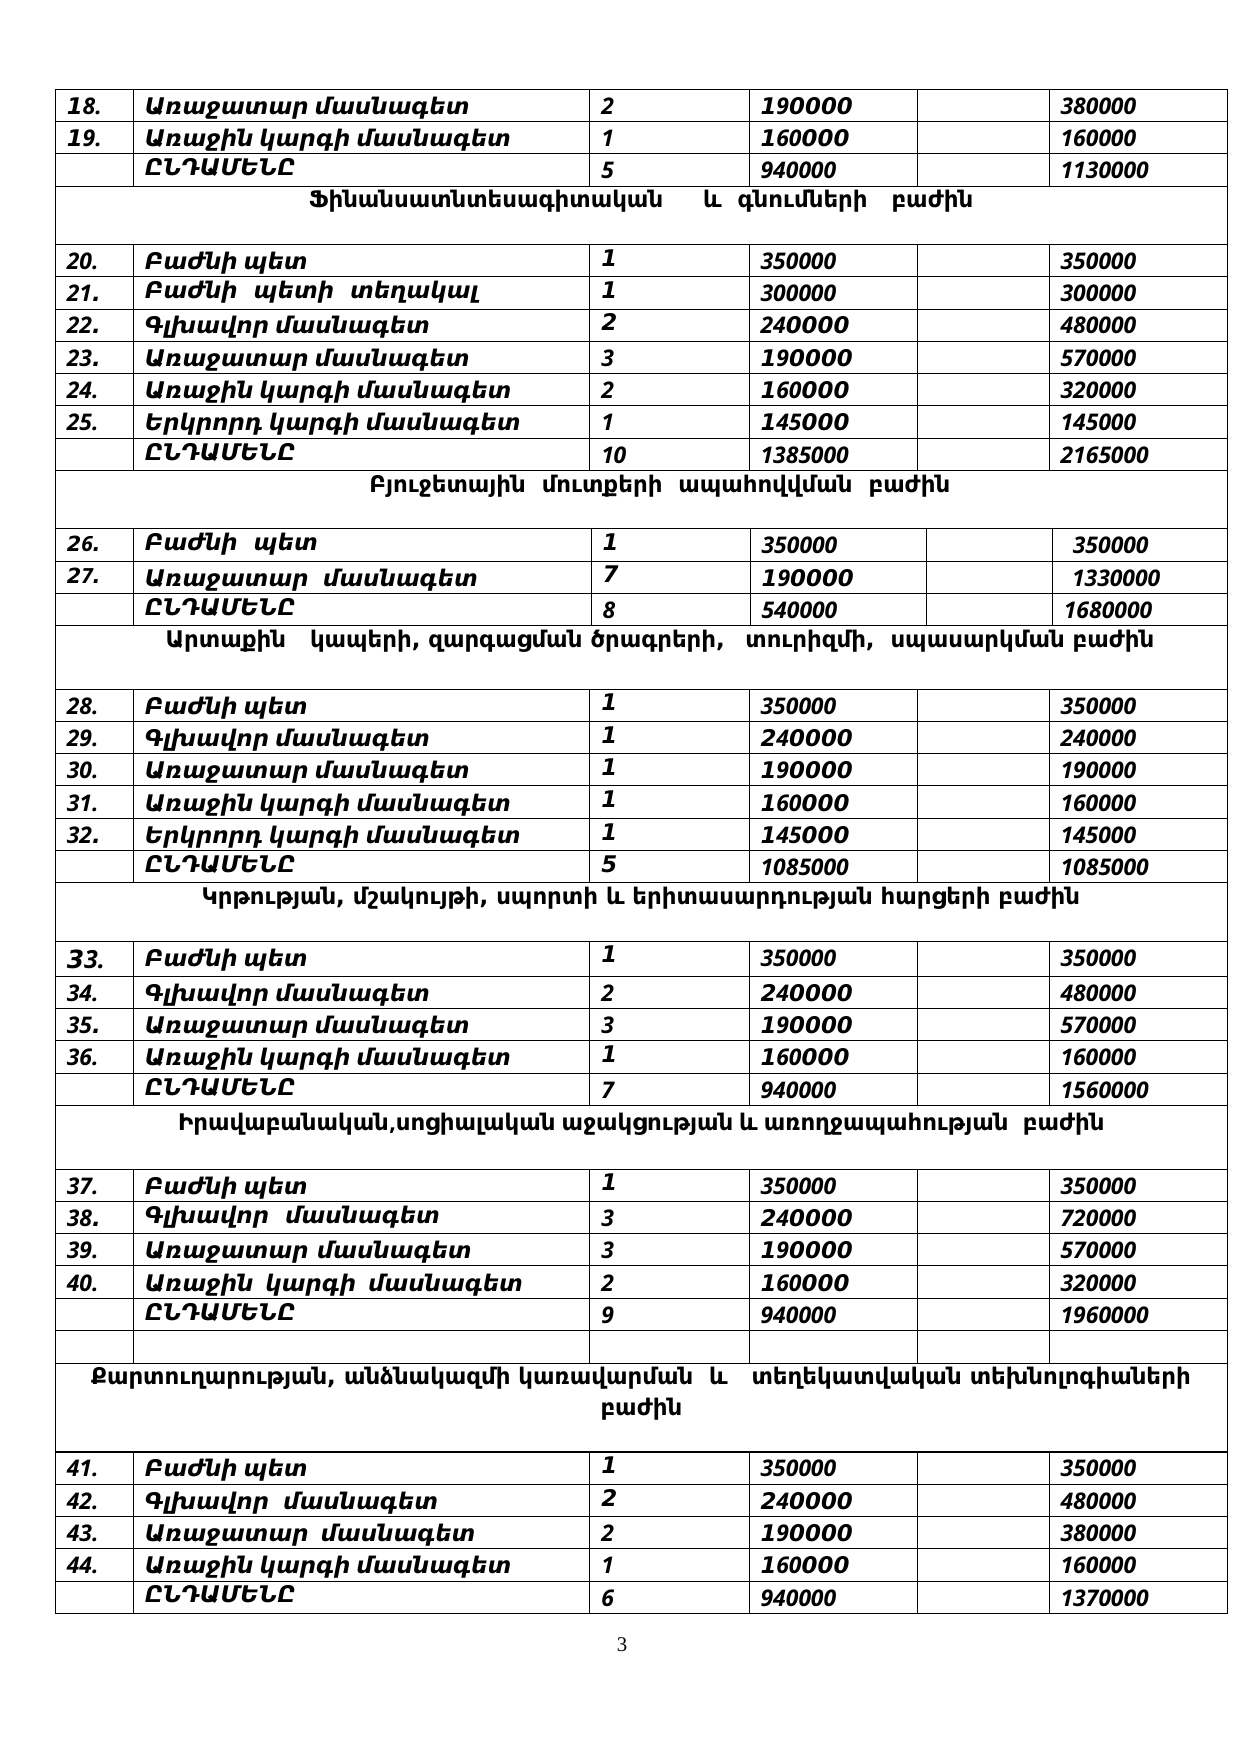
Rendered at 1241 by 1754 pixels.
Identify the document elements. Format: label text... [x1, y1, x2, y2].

table_cell 940000 [750, 1074, 917, 1105]
table_cell ԸՆԴԱՄԵՆԸ [134, 1582, 589, 1613]
table_cell 240000 [750, 1485, 917, 1516]
table_cell 570000 [1050, 1009, 1227, 1040]
table_cell 31. [56, 786, 133, 818]
table_cell 37. [56, 1170, 133, 1201]
table_cell 44. [56, 1549, 133, 1581]
table_cell [918, 819, 1049, 850]
table_cell 19. [56, 122, 133, 153]
table_cell [56, 439, 133, 470]
table_cell Առաջին կարգի մասնագետ [134, 122, 589, 153]
table_cell 320000 [1050, 1266, 1227, 1298]
table_cell [918, 786, 1049, 818]
table_cell Կրթության, մշակույթի, սպորտի և երիտասարդության հարցերի բաժին [56, 883, 1227, 941]
table_cell 1560000 [1050, 1074, 1227, 1105]
table_cell [56, 594, 133, 625]
table_cell 1330000 [1053, 562, 1227, 593]
table_cell 1 [590, 122, 749, 153]
table_cell 7 [590, 1074, 749, 1105]
table_cell [918, 1170, 1049, 1201]
table_cell Առաջատար մասնագետ [134, 562, 591, 593]
table_cell 18. [56, 90, 133, 121]
table_cell Բաժնի պետ [134, 942, 589, 976]
table_cell [918, 1041, 1049, 1073]
table_cell 190000 [750, 1009, 917, 1040]
table_cell 145000 [750, 819, 917, 850]
table_cell [918, 154, 1049, 186]
table_cell 1 [590, 1170, 749, 1201]
table_cell 320000 [1050, 374, 1227, 405]
table_cell 300000 [1050, 277, 1227, 308]
table_cell Արտաքին կապերի, զարգացման ծրագրերի, տուրիզմի, սպասարկման բաժին [56, 626, 1227, 688]
table_cell [918, 1582, 1049, 1613]
table_cell 160000 [750, 1549, 917, 1581]
table_cell Առաջին կարգի մասնագետ [134, 1266, 589, 1298]
table_cell [56, 154, 133, 186]
table_cell 480000 [1050, 977, 1227, 1008]
table_cell 1 [590, 1041, 749, 1073]
table_cell 190000 [750, 1517, 917, 1548]
table_cell 30. [56, 754, 133, 785]
table_cell 160000 [750, 374, 917, 405]
table_cell [918, 1234, 1049, 1265]
table_cell 190000 [750, 90, 917, 121]
table_cell 36. [56, 1041, 133, 1073]
table_cell [918, 690, 1049, 721]
table_cell 240000 [750, 310, 917, 341]
table_cell [918, 1331, 1049, 1362]
table_cell 380000 [1050, 90, 1227, 121]
table_cell 190000 [1050, 754, 1227, 785]
table_cell 190000 [751, 562, 926, 593]
table_cell Երկրորդ կարգի մասնագետ [134, 406, 589, 438]
table_cell 42. [56, 1485, 133, 1516]
table_cell 1085000 [750, 851, 917, 882]
table_cell 8 [592, 594, 750, 625]
table_cell [918, 374, 1049, 405]
table_cell Գլխավոր մասնագետ [134, 310, 589, 341]
table_cell Գլխավոր մասնագետ [134, 722, 589, 753]
table_cell 350000 [1050, 1453, 1227, 1484]
table_cell 350000 [750, 1170, 917, 1201]
table_cell 1 [590, 245, 749, 276]
table_cell 3 [590, 1234, 749, 1265]
table_cell [918, 406, 1049, 438]
table_cell 145000 [1050, 406, 1227, 438]
table_cell 350000 [750, 942, 917, 976]
table_cell Քարտուղարության, անձնակազմի կառավարման և տեղեկատվական տեխնոլոգիաների բաժին [56, 1364, 1227, 1451]
table_cell [56, 851, 133, 882]
table_cell Առաջատար մասնագետ [134, 1234, 589, 1265]
table_cell 350000 [750, 245, 917, 276]
table_cell 1 [590, 406, 749, 438]
table_cell [918, 1074, 1049, 1105]
table_cell [918, 439, 1049, 470]
table_cell 3 [590, 1009, 749, 1040]
table_cell 1085000 [1050, 851, 1227, 882]
table_cell [927, 594, 1052, 625]
table_cell 43. [56, 1517, 133, 1548]
table_cell Բաժնի պետ [134, 529, 591, 561]
table_cell 570000 [1050, 1234, 1227, 1265]
table_cell Գլխավոր մասնագետ [134, 1485, 589, 1516]
table_cell 190000 [750, 1234, 917, 1265]
table_cell 2 [590, 310, 749, 341]
table_cell 1 [590, 277, 749, 308]
table_cell 1385000 [750, 439, 917, 470]
table_cell Առաջատար մասնագետ [134, 1517, 589, 1548]
table_cell [918, 1549, 1049, 1581]
table_cell [918, 277, 1049, 308]
table_cell 22. [56, 310, 133, 341]
table_cell [918, 977, 1049, 1008]
table_cell Բաժնի պետի տեղակալ [134, 277, 589, 308]
table_cell [918, 122, 1049, 153]
table_cell 2 [590, 1517, 749, 1548]
table_cell Առաջին կարգի մասնագետ [134, 786, 589, 818]
table_cell Առաջին կարգի մասնագետ [134, 1041, 589, 1073]
table_cell 6 [590, 1582, 749, 1613]
table_cell 1130000 [1050, 154, 1227, 186]
table_cell Բաժնի պետ [134, 1453, 589, 1484]
table_cell 160000 [750, 122, 917, 153]
table_cell [590, 1331, 749, 1362]
table_cell 24. [56, 374, 133, 405]
table_cell 350000 [1050, 1170, 1227, 1201]
table_cell 1 [590, 754, 749, 785]
table_cell 160000 [1050, 1041, 1227, 1073]
table_cell 1 [590, 786, 749, 818]
table_cell 480000 [1050, 310, 1227, 341]
table_cell 145000 [750, 406, 917, 438]
table_cell 1 [590, 690, 749, 721]
table_cell 1 [590, 819, 749, 850]
table_cell 40. [56, 1266, 133, 1298]
table_cell Ֆինանսատնտեսագիտական և գնումների բաժին [56, 187, 1227, 244]
table_cell [918, 1202, 1049, 1233]
table_cell 1370000 [1050, 1582, 1227, 1613]
table_cell ԸՆԴԱՄԵՆԸ [134, 1074, 589, 1105]
table_cell Առաջին կարգի մասնագետ [134, 374, 589, 405]
table_cell 23. [56, 342, 133, 373]
table_cell 350000 [1050, 690, 1227, 721]
table_cell ԸՆԴԱՄԵՆԸ [134, 154, 589, 186]
table_cell 240000 [750, 977, 917, 1008]
table_cell [927, 529, 1052, 561]
table_cell ԸՆԴԱՄԵՆԸ [134, 1299, 589, 1330]
table_cell 20. [56, 245, 133, 276]
table_cell 240000 [750, 1202, 917, 1233]
table_cell [918, 754, 1049, 785]
table_cell 940000 [750, 154, 917, 186]
table_cell [918, 1517, 1049, 1548]
table_cell Բյուջետային մուտքերի ապահովվման բաժին [56, 471, 1227, 528]
table_cell 21. [56, 277, 133, 308]
table_cell 350000 [751, 529, 926, 561]
table_cell 9 [590, 1299, 749, 1330]
table_cell [134, 1331, 589, 1362]
table_cell Գլխավոր մասնագետ [134, 977, 589, 1008]
table_cell 160000 [1050, 1549, 1227, 1581]
table_cell 350000 [1053, 529, 1227, 561]
table_cell Առաջատար մասնագետ [134, 1009, 589, 1040]
table_cell 41. [56, 1453, 133, 1484]
table_cell 1960000 [1050, 1299, 1227, 1330]
table_cell [56, 1331, 133, 1362]
table_cell Գլխավոր մասնագետ [134, 1202, 589, 1233]
table_cell 10 [590, 439, 749, 470]
table_cell ԸՆԴԱՄԵՆԸ [134, 439, 589, 470]
table_cell 380000 [1050, 1517, 1227, 1548]
table_cell 160000 [750, 1266, 917, 1298]
table_cell 160000 [750, 1041, 917, 1073]
table_cell 35. [56, 1009, 133, 1040]
table_cell 26. [56, 529, 133, 561]
table_cell 160000 [1050, 122, 1227, 153]
table_cell 940000 [750, 1299, 917, 1330]
table_cell 1680000 [1053, 594, 1227, 625]
table_cell 300000 [750, 277, 917, 308]
table_cell Բաժնի պետ [134, 1170, 589, 1201]
table_cell [918, 245, 1049, 276]
table_cell 7 [592, 562, 750, 593]
table_cell Իրավաբանական,սոցիալական աջակցության և առողջապահության բաժին [56, 1106, 1227, 1168]
table_cell [918, 722, 1049, 753]
table_cell 350000 [750, 1453, 917, 1484]
table_cell [56, 1582, 133, 1613]
table_cell 2 [590, 1485, 749, 1516]
table_cell [927, 562, 1052, 593]
table_cell ԸՆԴԱՄԵՆԸ [134, 851, 589, 882]
table_cell 2 [590, 90, 749, 121]
table_cell 3 [590, 1202, 749, 1233]
table_cell 160000 [750, 786, 917, 818]
table_cell 540000 [751, 594, 926, 625]
table_cell [1050, 1331, 1227, 1362]
table_cell [56, 1074, 133, 1105]
table_cell 350000 [1050, 942, 1227, 976]
table_cell 28. [56, 690, 133, 721]
table_cell ԸՆԴԱՄԵՆԸ [134, 594, 591, 625]
table_cell [918, 90, 1049, 121]
table_cell 190000 [750, 342, 917, 373]
table_cell 1 [590, 1453, 749, 1484]
table_cell Բաժնի պետ [134, 245, 589, 276]
table_cell 1 [590, 942, 749, 976]
table_cell 480000 [1050, 1485, 1227, 1516]
table_cell Առաջին կարգի մասնագետ [134, 1549, 589, 1581]
table_cell Երկրորդ կարգի մասնագետ [134, 819, 589, 850]
table_cell [750, 1331, 917, 1362]
table_cell 5 [590, 851, 749, 882]
table_cell 2165000 [1050, 439, 1227, 470]
table_cell 32. [56, 819, 133, 850]
table_cell 2 [590, 1266, 749, 1298]
table_cell 25. [56, 406, 133, 438]
table_cell 1 [590, 1549, 749, 1581]
table_cell 350000 [750, 690, 917, 721]
table_cell 2 [590, 374, 749, 405]
table_cell 570000 [1050, 342, 1227, 373]
table_cell 1 [592, 529, 750, 561]
table_cell 240000 [1050, 722, 1227, 753]
table_cell [918, 1485, 1049, 1516]
table_cell [918, 1266, 1049, 1298]
table_cell 33. [56, 942, 133, 976]
table_cell 39. [56, 1234, 133, 1265]
table_cell 29. [56, 722, 133, 753]
table_cell 160000 [1050, 786, 1227, 818]
table_cell [918, 851, 1049, 882]
table_cell [918, 310, 1049, 341]
table_cell [56, 1299, 133, 1330]
table_cell 350000 [1050, 245, 1227, 276]
table_cell Առաջատար մասնագետ [134, 90, 589, 121]
table_cell [918, 1009, 1049, 1040]
table_cell 940000 [750, 1582, 917, 1613]
table_cell [918, 942, 1049, 976]
table_cell Առաջատար մասնագետ [134, 342, 589, 373]
table_cell 5 [590, 154, 749, 186]
table_cell 720000 [1050, 1202, 1227, 1233]
table_cell Բաժնի պետ [134, 690, 589, 721]
table_cell 1 [590, 722, 749, 753]
table_cell 145000 [1050, 819, 1227, 850]
table_cell [918, 1453, 1049, 1484]
table_cell 38. [56, 1202, 133, 1233]
table_cell 240000 [750, 722, 917, 753]
table_cell 3 [590, 342, 749, 373]
table_cell Առաջատար մասնագետ [134, 754, 589, 785]
table_cell [918, 1299, 1049, 1330]
table_cell 2 [590, 977, 749, 1008]
table_cell 34. [56, 977, 133, 1008]
table_cell 27. [56, 562, 133, 593]
table_cell [918, 342, 1049, 373]
table_cell 190000 [750, 754, 917, 785]
